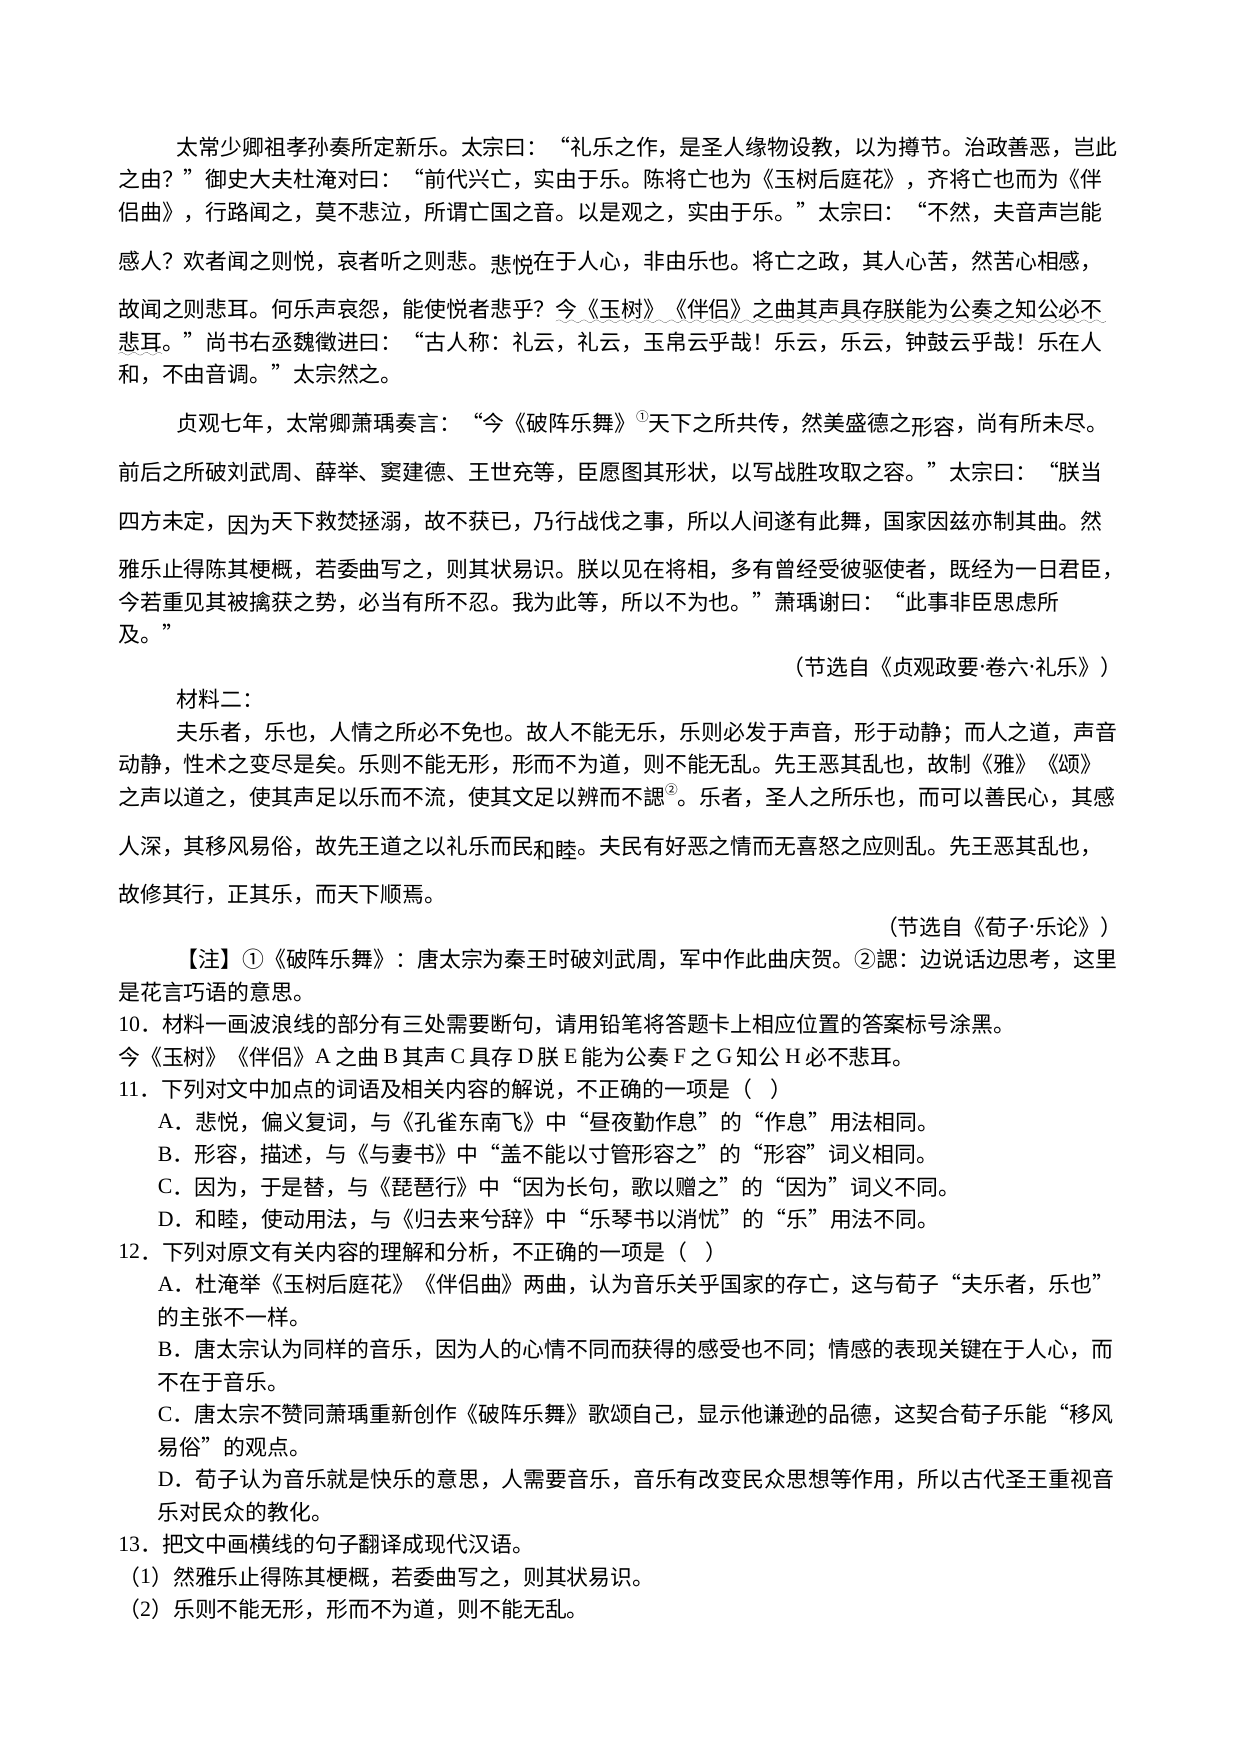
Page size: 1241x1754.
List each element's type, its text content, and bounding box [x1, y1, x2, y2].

text 13．把文中画横线的句子翻译成现代汉语。 [118, 1527, 1122, 1559]
text （2）乐则不能无形，形而不为道，则不能无乱。 [118, 1592, 1122, 1624]
text 贞观七年，太常卿萧瑀奏言：“今《破阵乐舞》①天下之所共传，然美盛德之形容，尚有所未尽。前后之所破刘武周、薛举、窦建德、王世充等，臣愿图其形状，以写战胜攻取之容。”太宗曰：“朕当四方未定，因为天下救焚拯溺，故不获已，乃行战伐之事，所以人间遂有此舞，国家因兹亦制其曲。然雅乐止得陈其梗概，若委曲写之，则其状易识。朕以见在将相，多有曾经受彼驱使者，既经为一日君臣，今若重见其被擒获之势，必当有所不忍。我为此等，所以不为也。”萧瑀谢曰：“此事非臣思虑所及。” [118, 389, 1122, 649]
text D．和睦，使动用法，与《归去来兮辞》中“乐琴书以消忧”的“乐”用法不同。 [158, 1202, 1122, 1234]
text 12．下列对原文有关内容的理解和分析，不正确的一项是（ ） [118, 1234, 1122, 1267]
text 10．材料一画波浪线的部分有三处需要断句，请用铅笔将答题卡上相应位置的答案标号涂黑。 [118, 1007, 1122, 1039]
text 太常少卿祖孝孙奏所定新乐。太宗曰：“礼乐之作，是圣人缘物设教，以为撙节。治政善恶，岂此之由？”御史大夫杜淹对曰：“前代兴亡，实由于乐。陈将亡也为《玉树后庭花》，齐将亡也而为《伴侣曲》，行路闻之，莫不悲泣，所谓亡国之音。以是观之，实由于乐。”太宗曰：“不然，夫音声岂能感人？欢者闻之则悦，哀者听之则悲。悲悦在于人心，非由乐也。将亡之政，其人心苦，然苦心相感，故闻之则悲耳。何乐声哀怨，能使悦者悲乎？今《玉树》《伴侣》之曲其声具存朕能为公奏之知公必不悲耳。”尚书右丞魏徵进曰：“古人称：礼云，礼云，玉帛云乎哉！乐云，乐云，钟鼓云乎哉！乐在人和，不由音调。”太宗然之。 [118, 129, 1122, 389]
text A．悲悦，偏义复词，与《孔雀东南飞》中“昼夜勤作息”的“作息”用法相同。 [158, 1104, 1122, 1137]
text （节选自《荀子·乐论》） [118, 909, 1122, 942]
text （1）然雅乐止得陈其梗概，若委曲写之，则其状易识。 [118, 1559, 1122, 1592]
text C．因为，于是替，与《琵琶行》中“因为长句，歌以赠之”的“因为”词义不同。 [158, 1169, 1122, 1202]
text （节选自《贞观政要·卷六·礼乐》） [118, 649, 1122, 682]
text 今《玉树》《伴侣》A之曲B其声C具存D朕E能为公奏F之G知公H必不悲耳。 [118, 1039, 1122, 1072]
text 材料二： [118, 682, 1122, 714]
text 11．下列对文中加点的词语及相关内容的解说，不正确的一项是（ ） [118, 1072, 1122, 1104]
text D．荀子认为音乐就是快乐的意思，人需要音乐，音乐有改变民众思想等作用，所以古代圣王重视音乐对民众的教化。 [158, 1462, 1122, 1527]
text B．形容，描述，与《与妻书》中“盖不能以寸管形容之”的“形容”词义相同。 [158, 1137, 1122, 1169]
text C．唐太宗不赞同萧瑀重新创作《破阵乐舞》歌颂自己，显示他谦逊的品德，这契合荀子乐能“移风易俗”的观点。 [158, 1397, 1122, 1462]
text 【注】①《破阵乐舞》：唐太宗为秦王时破刘武周，军中作此曲庆贺。②諰：边说话边思考，这里是花言巧语的意思。 [118, 942, 1122, 1007]
text B．唐太宗认为同样的音乐，因为人的心情不同而获得的感受也不同；情感的表现关键在于人心，而不在于音乐。 [158, 1332, 1122, 1397]
text A．杜淹举《玉树后庭花》《伴侣曲》两曲，认为音乐关乎国家的存亡，这与荀子“夫乐者，乐也”的主张不一样。 [158, 1267, 1122, 1332]
text 夫乐者，乐也，人情之所必不免也。故人不能无乐，乐则必发于声音，形于动静；而人之道，声音动静，性术之变尽是矣。乐则不能无形，形而不为道，则不能无乱。先王恶其乱也，故制《雅》《颂》之声以道之，使其声足以乐而不流，使其文足以辨而不諰②。乐者，圣人之所乐也，而可以善民心，其感人深，其移风易俗，故先王道之以礼乐而民和睦。夫民有好恶之情而无喜怒之应则乱。先王恶其乱也，故修其行，正其乐，而天下顺焉。 [118, 714, 1122, 909]
